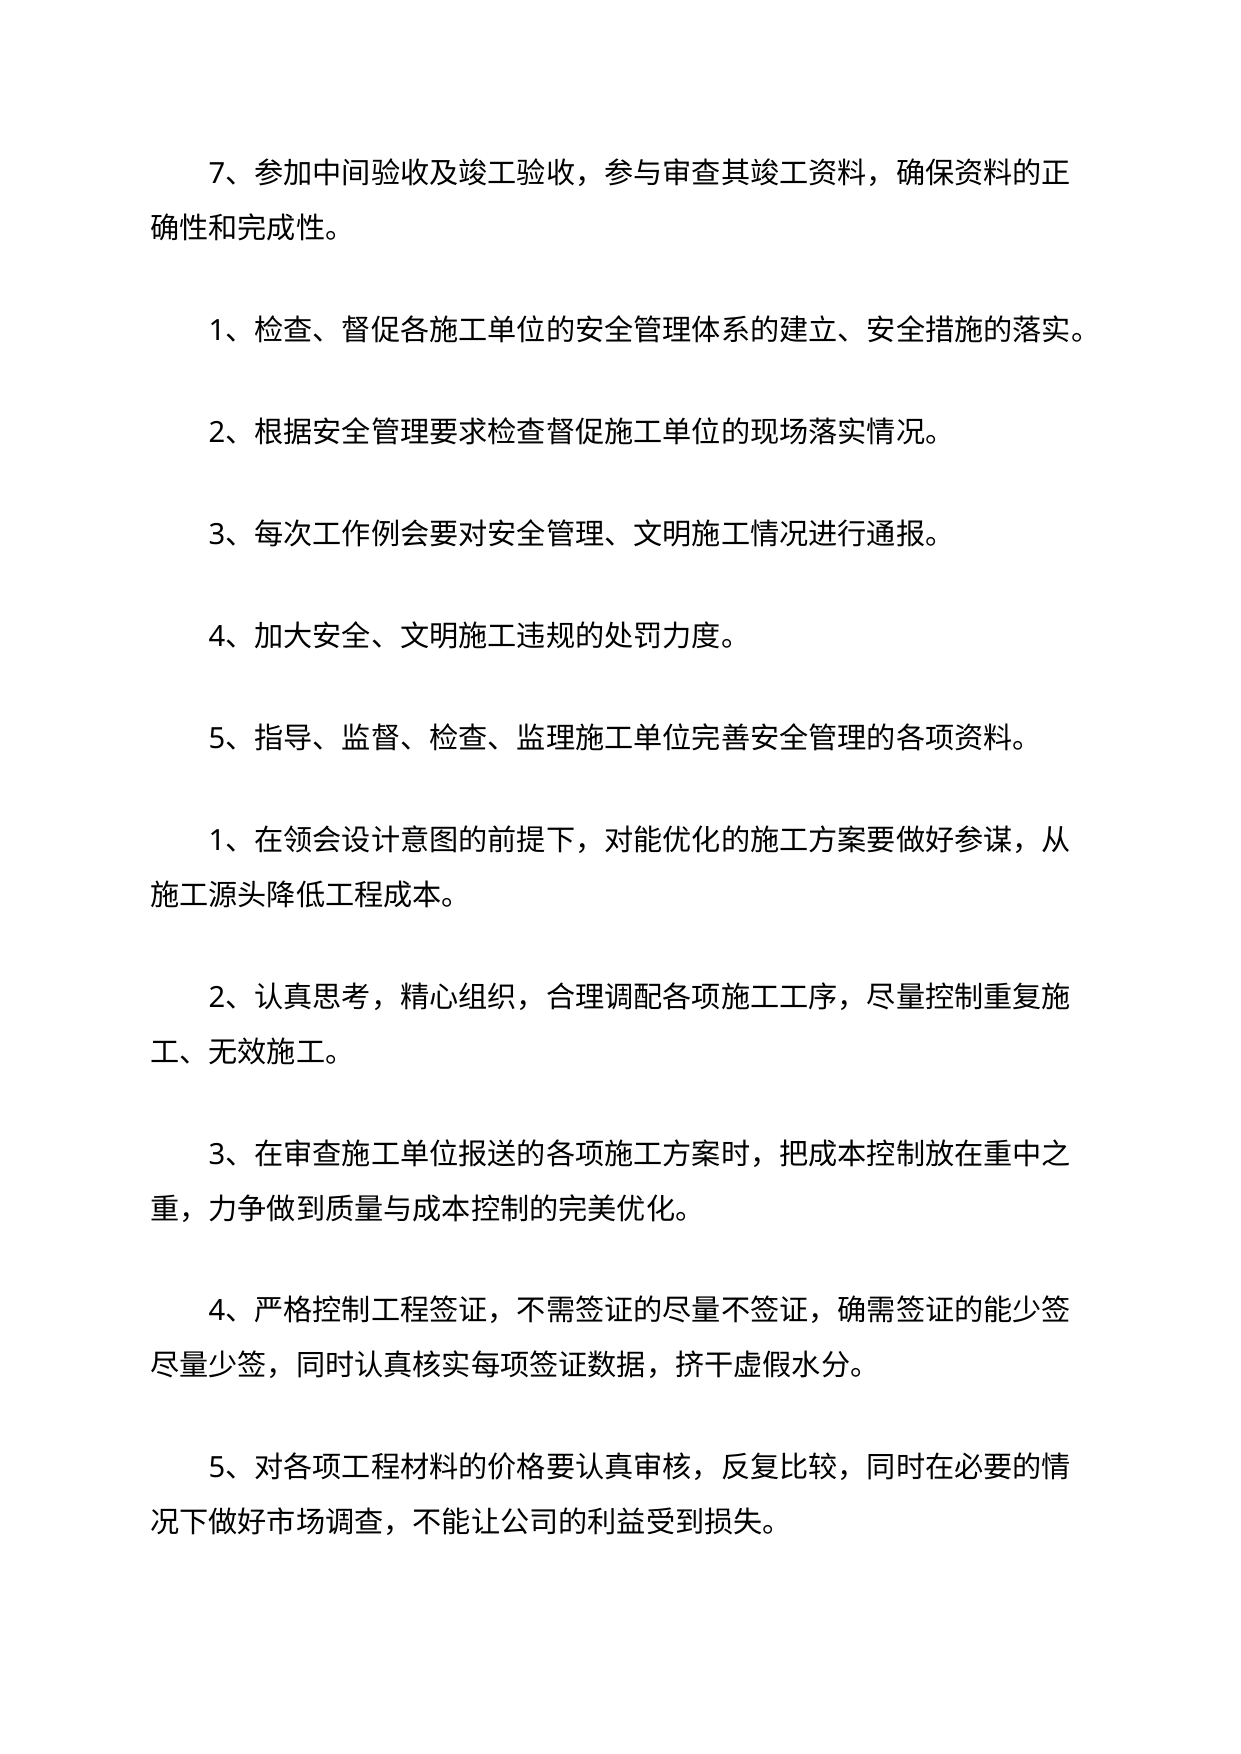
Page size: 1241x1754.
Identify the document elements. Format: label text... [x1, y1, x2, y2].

text 4、严格控制工程签证，不需签证的尽量不签证，确需签证的能少签尽量少签，同时认真核实每项签证数据，挤干虚假水分。 [150, 1287, 1090, 1384]
text 3、在审查施工单位报送的各项施工方案时，把成本控制放在重中之重，力争做到质量与成本控制的完美优化。 [150, 1130, 1090, 1227]
text 1、在领会设计意图的前提下，对能优化的施工方案要做好参谋，从 施工源头降低工程成本。 [150, 817, 1090, 914]
text 1、检查、督促各施工单位的安全管理体系的建立、安全措施的落实。 [150, 307, 1090, 349]
text 4、加大安全、文明施工违规的处罚力度。 [150, 613, 1090, 655]
text 5、指导、监督、检查、监理施工单位完善安全管理的各项资料。 [150, 715, 1090, 757]
text 5、对各项工程材料的价格要认真审核，反复比较，同时在必要的情况下做好市场调查，不能让公司的利益受到损失。 [150, 1444, 1090, 1541]
text 2、根据安全管理要求检查督促施工单位的现场落实情况。 [150, 409, 1090, 451]
text 7、参加中间验收及竣工验收，参与审查其竣工资料，确保资料的正确性和完成性。 [150, 150, 1090, 247]
text 2、认真思考，精心组织，合理调配各项施工工序，尽量控制重复施工、无效施工。 [150, 973, 1090, 1071]
text 3、每次工作例会要对安全管理、文明施工情况进行通报。 [150, 511, 1090, 553]
